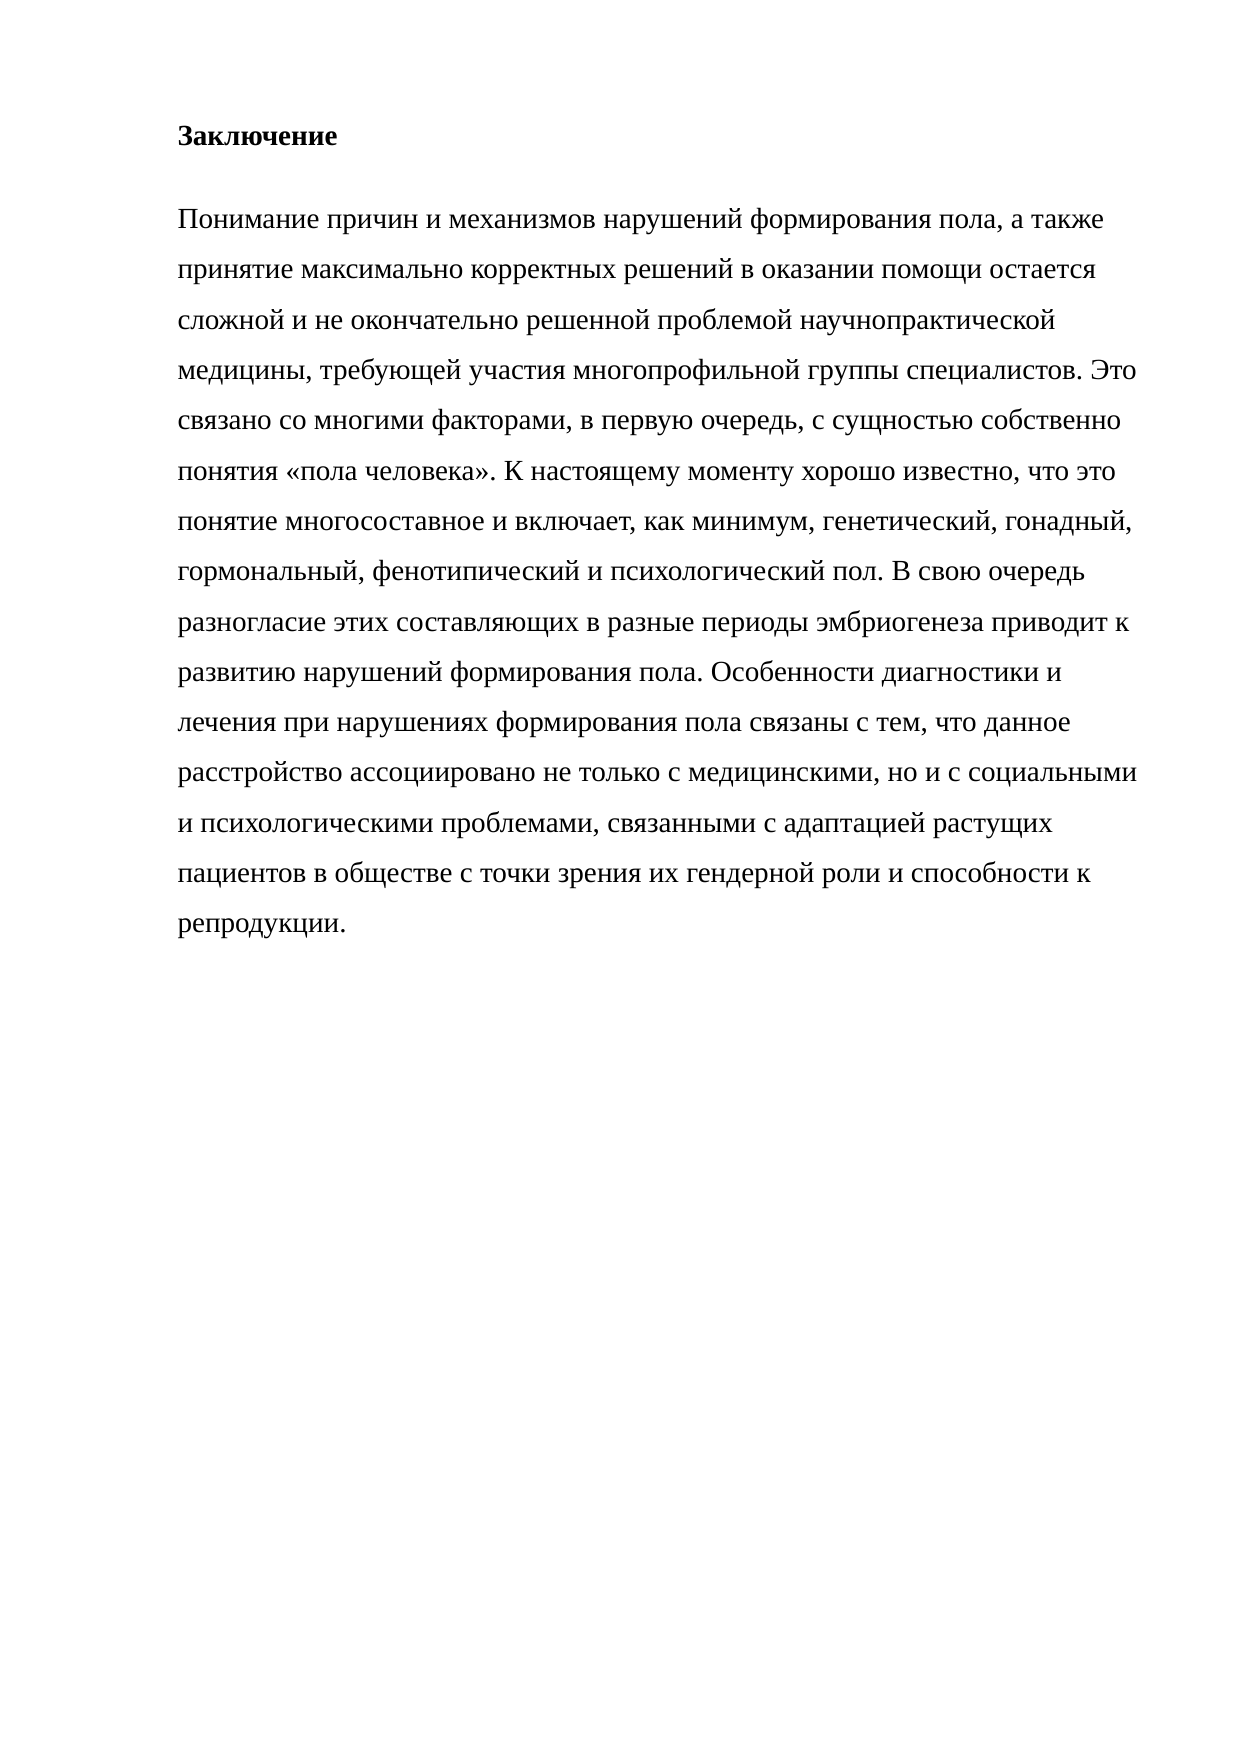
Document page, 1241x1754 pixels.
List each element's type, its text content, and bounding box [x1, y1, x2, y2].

text Понимание причин и механизмов нарушений формирования пола, а также принятие максимально корректных решений в оказании помощи остается сложной и не окончательно решенной проблемой научнопрактической медицины, требующей участия многопрофильной группы специалистов. Это связано со многими факторами, в первую очередь, с сущностью собственно понятия «пола человека». К настоящему моменту хорошо известно, что это понятие многосоставное и включает, как минимум, генетический, гонадный, гормональный, фенотипический и психологический пол. В свою очередь разногласие этих составляющих в разные периоды эмбриогенеза приводит к развитию нарушений формирования пола. Особенности диагностики и лечения при нарушениях формирования пола связаны с тем, что данное расстройство ассоциировано не только с медицинскими, но и с социальными и психологическими проблемами, связанными с адаптацией растущих пациентов в обществе с точки зрения их гендерной роли и способности к репродукции. [177, 201, 1152, 939]
subtitle Заключение [177, 118, 1152, 152]
